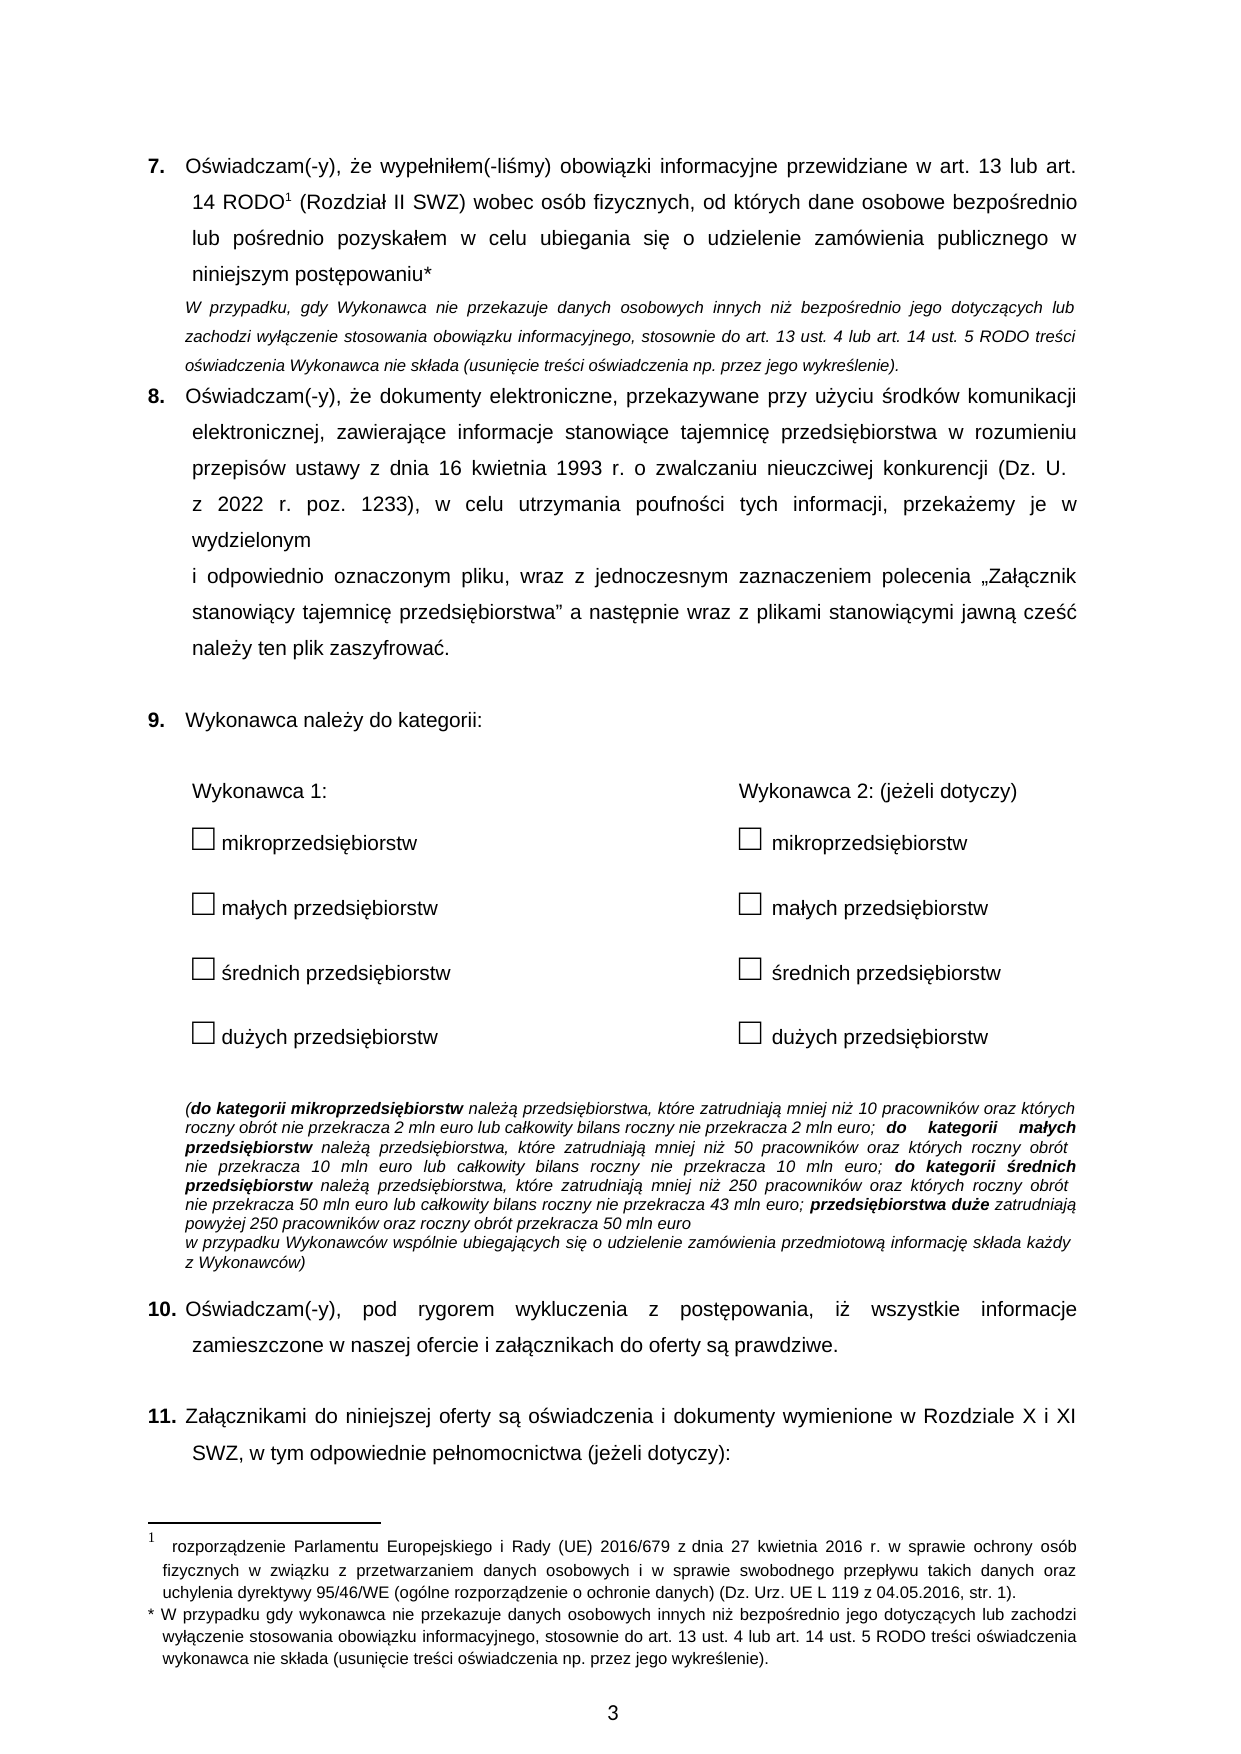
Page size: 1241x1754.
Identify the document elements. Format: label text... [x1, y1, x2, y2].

list Załącznikami do niniejszej oferty są oświadczenia i dokumenty wymienione w Rozdziale X i XI SWZ, w tym odpowiednie pełnomocnictwa (jeżeli dotyczy): [148, 1404, 1078, 1464]
text □ mikroprzedsiębiorstw □ mikroprzedsiębiorstw [148, 815, 1078, 858]
text □ średnich przedsiębiorstw □ średnich przedsiębiorstw [148, 945, 1078, 988]
list Oświadczam(-y), że wypełniłem(-liśmy) obowiązki informacyjne przewidziane w art. 13 lub art. 14 RODO (Rozdział II SWZ) wobec osób fizycznych, od których dane osobowe bezpośrednio lub pośrednio pozyskałem w celu ubiegania się o udzielenie zamówienia publicznego w niniejszym postępowaniu* [148, 154, 1078, 286]
text □ dużych przedsiębiorstw □ dużych przedsiębiorstw [148, 1009, 1078, 1052]
text W przypadku, gdy Wykonawca nie przekazuje danych osobowych innych niż bezpośrednio jego dotyczących lub zachodzi wyłączenie stosowania obowiązku informacyjnego, stosownie do art. 13 ust. 4 lub art. 14 ust. 5 RODO treści oświadczenia Wykonawca nie składa (usunięcie treści oświadczenia np. przez jego wykreślenie). [185, 298, 1078, 374]
list Oświadczam(-y), że dokumenty elektroniczne, przekazywane przy użyciu środków komunikacji elektronicznej, zawierające informacje stanowiące tajemnicę przedsiębiorstwa w rozumieniu przepisów ustawy z dnia 16 kwietnia 1993 r. o zwalczaniu nieuczciwej konkurencji (Dz. U. z 2022 r. poz. 1233), w celu utrzymania poufności tych informacji, przekażemy je w wydzielonym i odpowiednio oznaczonym pliku, wraz z jednoczesnym zaznaczeniem polecenia „Załącznik stanowiący tajemnicę przedsiębiorstwa” a następnie wraz z plikami stanowiącymi jawną cześć należy ten plik zaszyfrować. [148, 384, 1078, 659]
list Wykonawca należy do kategorii: [148, 707, 1078, 731]
text □ małych przedsiębiorstw □ małych przedsiębiorstw [148, 880, 1078, 923]
text Wykonawca 1: Wykonawca 2: (jeżeli dotyczy) [148, 779, 1078, 803]
list (do kategorii mikroprzedsiębiorstw należą przedsiębiorstwa, które zatrudniają mniej niż 10 pracowników oraz których roczny obrót nie przekracza 2 mln euro lub całkowity bilans roczny nie przekracza 2 mln euro; do kategorii małych przedsiębiorstw należą przedsiębiorstwa, które zatrudniają mniej niż 50 pracowników oraz których roczny obrót nie przekracza 10 mln euro lub całkowity bilans roczny nie przekracza 10 mln euro; do kategorii średnich przedsiębiorstw należą przedsiębiorstwa, które zatrudniają mniej niż 250 pracowników oraz których roczny obrót nie przekracza 50 mln euro lub całkowity bilans roczny nie przekracza 43 mln euro; przedsiębiorstwa duże zatrudniają powyżej 250 pracowników oraz roczny obrót przekracza 50 mln euro [185, 1099, 1078, 1233]
list w przypadku Wykonawców wspólnie ubiegających się o udzielenie zamówienia przedmiotową informację składa każdy z Wykonawców) [185, 1233, 1078, 1272]
list Oświadczam(-y), pod rygorem wykluczenia z postępowania, iż wszystkie informacje zamieszczone w naszej ofercie i załącznikach do oferty są prawdziwe. [148, 1297, 1078, 1356]
